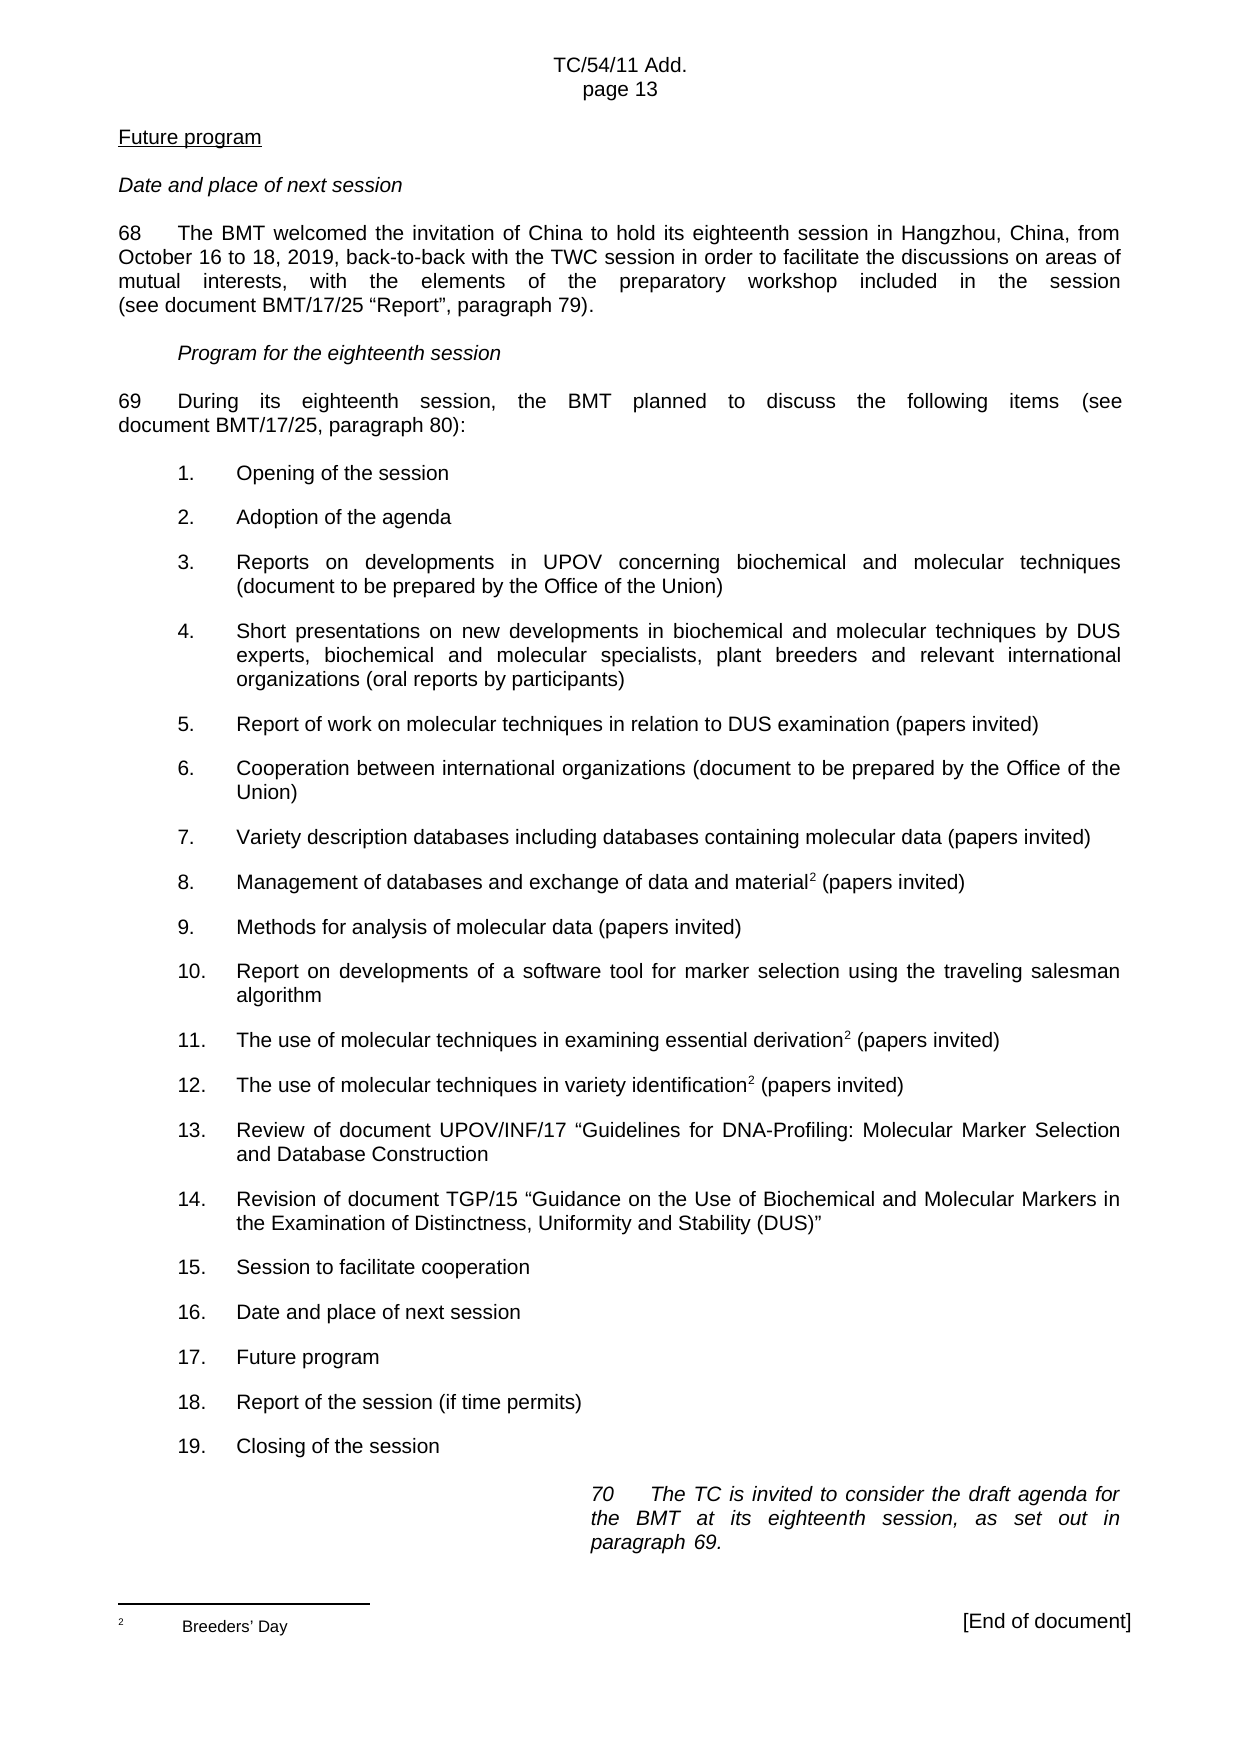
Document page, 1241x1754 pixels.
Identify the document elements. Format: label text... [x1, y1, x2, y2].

text 8. Management of databases and exchange of data and material2 (papers invited) [177, 870, 1122, 894]
text The TC is invited to consider the draft agenda for the BMT at its eighteenth session, as set out in paragraph 69. [591, 1482, 1122, 1554]
text The BMT welcomed the invitation of China to hold its eighteenth session in Hangzhou, China, from October 16 to 18, 2019, back-to-back with the TWC session in order to facilitate the discussions on areas of mutual interests, with the elements of the preparatory workshop included in the session (see document BMT/17/25 “Report”, paragraph 79). [118, 221, 1122, 317]
text 6. Cooperation between international organizations (document to be prepared by the Office of the Union) [177, 756, 1122, 804]
text 10. Report on developments of a software tool for marker selection using the traveling salesman algorithm [177, 959, 1122, 1007]
text 9. Methods for analysis of molecular data (papers invited) [177, 914, 1122, 938]
subtitle Program for the eighteenth session [177, 341, 1122, 364]
text 14. Revision of document TGP/15 “Guidance on the Use of Biochemical and Molecular Markers in the Examination of Distinctness, Uniformity and Stability (DUS)” [177, 1186, 1122, 1234]
text 19. Closing of the session [177, 1434, 1122, 1458]
text 11. The use of molecular techniques in examining essential derivation (papers invited) [177, 1028, 1122, 1052]
text 13. Review of document UPOV/INF/17 “Guidelines for DNA-Profiling: Molecular Marker Selection and Database Construction [177, 1118, 1122, 1166]
text During its eighteenth session, the BMT planned to discuss the following items (see document BMT/17/25, paragraph 80): [118, 388, 1122, 436]
text 17. Future program [177, 1345, 1122, 1369]
text 18. Report of the session (if time permits) [177, 1389, 1122, 1413]
text 12. The use of molecular techniques in variety identification2 (papers invited) [177, 1073, 1122, 1097]
text 2. Adoption of the agenda [177, 505, 1122, 529]
text 16. Date and place of next session [177, 1300, 1122, 1324]
text 3. Reports on developments in UPOV concerning biochemical and molecular techniques (document to be prepared by the Office of the Union) [177, 550, 1122, 598]
text 7. Variety description databases including databases containing molecular data (papers invited) [177, 825, 1122, 849]
text 1. Opening of the session [177, 460, 1122, 484]
subtitle Future program [118, 125, 1122, 149]
text Date and place of next session [118, 173, 1122, 197]
text 5. Report of work on molecular techniques in relation to DUS examination (papers invited) [177, 711, 1122, 735]
text 15. Session to facilitate cooperation [177, 1255, 1122, 1279]
text 4. Short presentations on new developments in biochemical and molecular techniques by DUS experts, biochemical and molecular specialists, plant breeders and relevant international organizations (oral reports by participants) [177, 619, 1122, 691]
